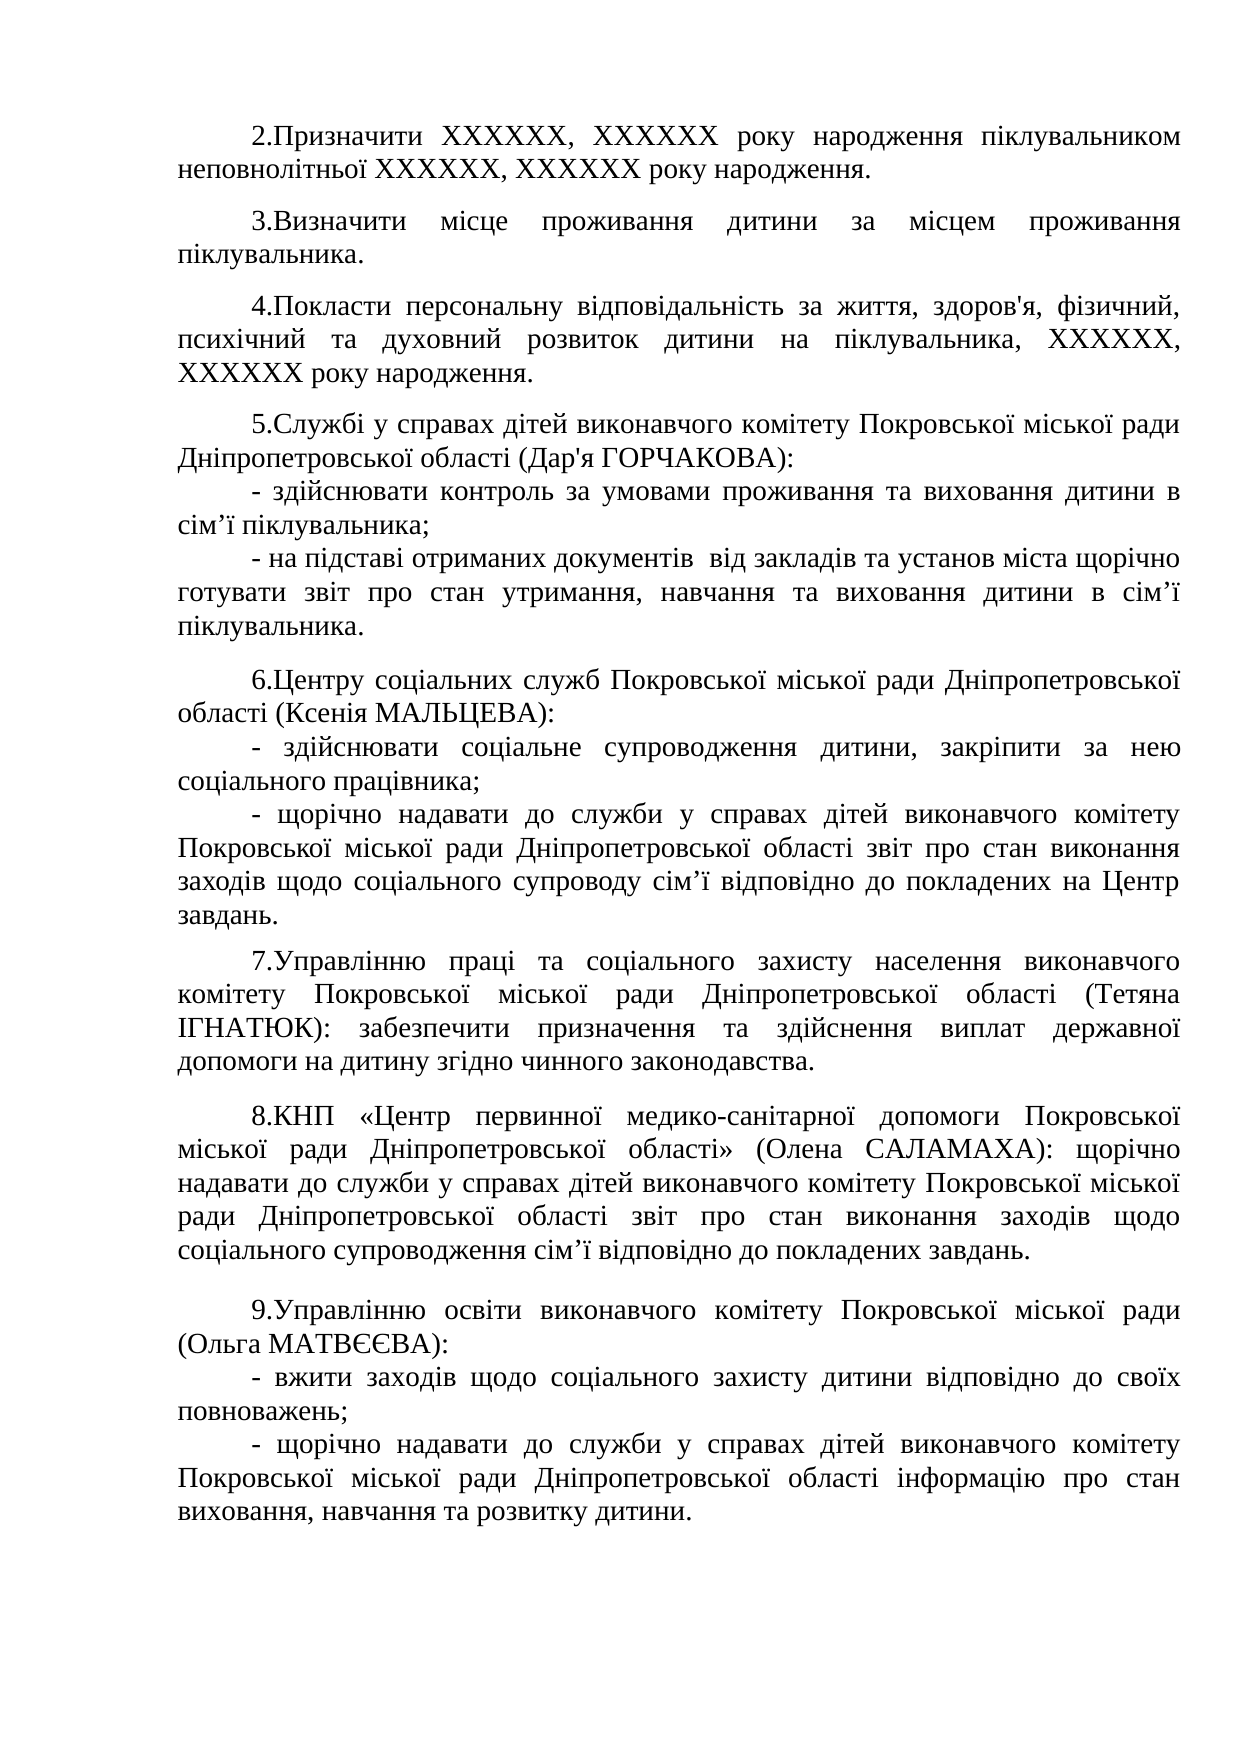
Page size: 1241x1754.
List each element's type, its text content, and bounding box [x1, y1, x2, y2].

text 6.Центру соціальних служб Покровської міської ради Дніпропетровської області (Ксенія МАЛЬЦЕВА): [177, 662, 1181, 729]
text - вжити заходів щодо соціального захисту дитини відповідно до своїх повноважень; [177, 1359, 1181, 1426]
text - здійснювати соціальне супроводження дитини, закріпити за нею соціального працівника; [177, 729, 1181, 796]
text - щорічно надавати до служби у справах дітей виконавчого комітету Покровської міської ради Дніпропетровської області інформацію про стан виховання, навчання та розвитку дитини. [177, 1426, 1181, 1527]
text 2.Призначити ХХХХХХ, ХХХХХХ року народження піклувальником неповнолітньої ХХХХХХ, ХХХХХХ року народження. [177, 118, 1181, 185]
text - здійснювати контроль за умовами проживання та виховання дитини в сім’ї піклувальника; [177, 473, 1181, 541]
text 7.Управлінню праці та соціального захисту населення виконавчого комітету Покровської міської ради Дніпропетровської області (Тетяна ІГНАТЮК): забезпечити призначення та здійснення виплат державної допомоги на дитину згідно чинного законодавства. [177, 943, 1181, 1077]
text 9.Управлінню освіти виконавчого комітету Покровської міської ради (Ольга МАТВЄЄВА): [177, 1292, 1181, 1359]
text - на підставі отриманих документів від закладів та установ міста щорічно готувати звіт про стан утримання, навчання та виховання дитини в сім’ї піклувальника. [177, 541, 1181, 641]
text 8.КНП «Центр первинної медико-санітарної допомоги Покровської міської ради Дніпропетровської області» (Олена САЛАМАХА): щорічно надавати до служби у справах дітей виконавчого комітету Покровської міської ради Дніпропетровської області звіт про стан виконання заходів щодо соціального супроводження сім’ї відповідно до покладених завдань. [177, 1098, 1181, 1266]
text 4.Покласти персональну відповідальність за життя, здоров'я, фізичний, психічний та духовний розвиток дитини на піклувальника, ХХХХХХ, ХХХХХХ року народження. [177, 288, 1181, 388]
text 3.Визначити місце проживання дитини за місцем проживання піклувальника. [177, 203, 1181, 270]
text - щорічно надавати до служби у справах дітей виконавчого комітету Покровської міської ради Дніпропетровської області звіт про стан виконання заходів щодо соціального супроводу сім’ї відповідно до покладених на Центр завдань. [177, 796, 1181, 930]
text 5.Службі у справах дітей виконавчого комітету Покровської міської ради Дніпропетровської області (Дар'я ГОРЧАКОВА): [177, 406, 1181, 473]
